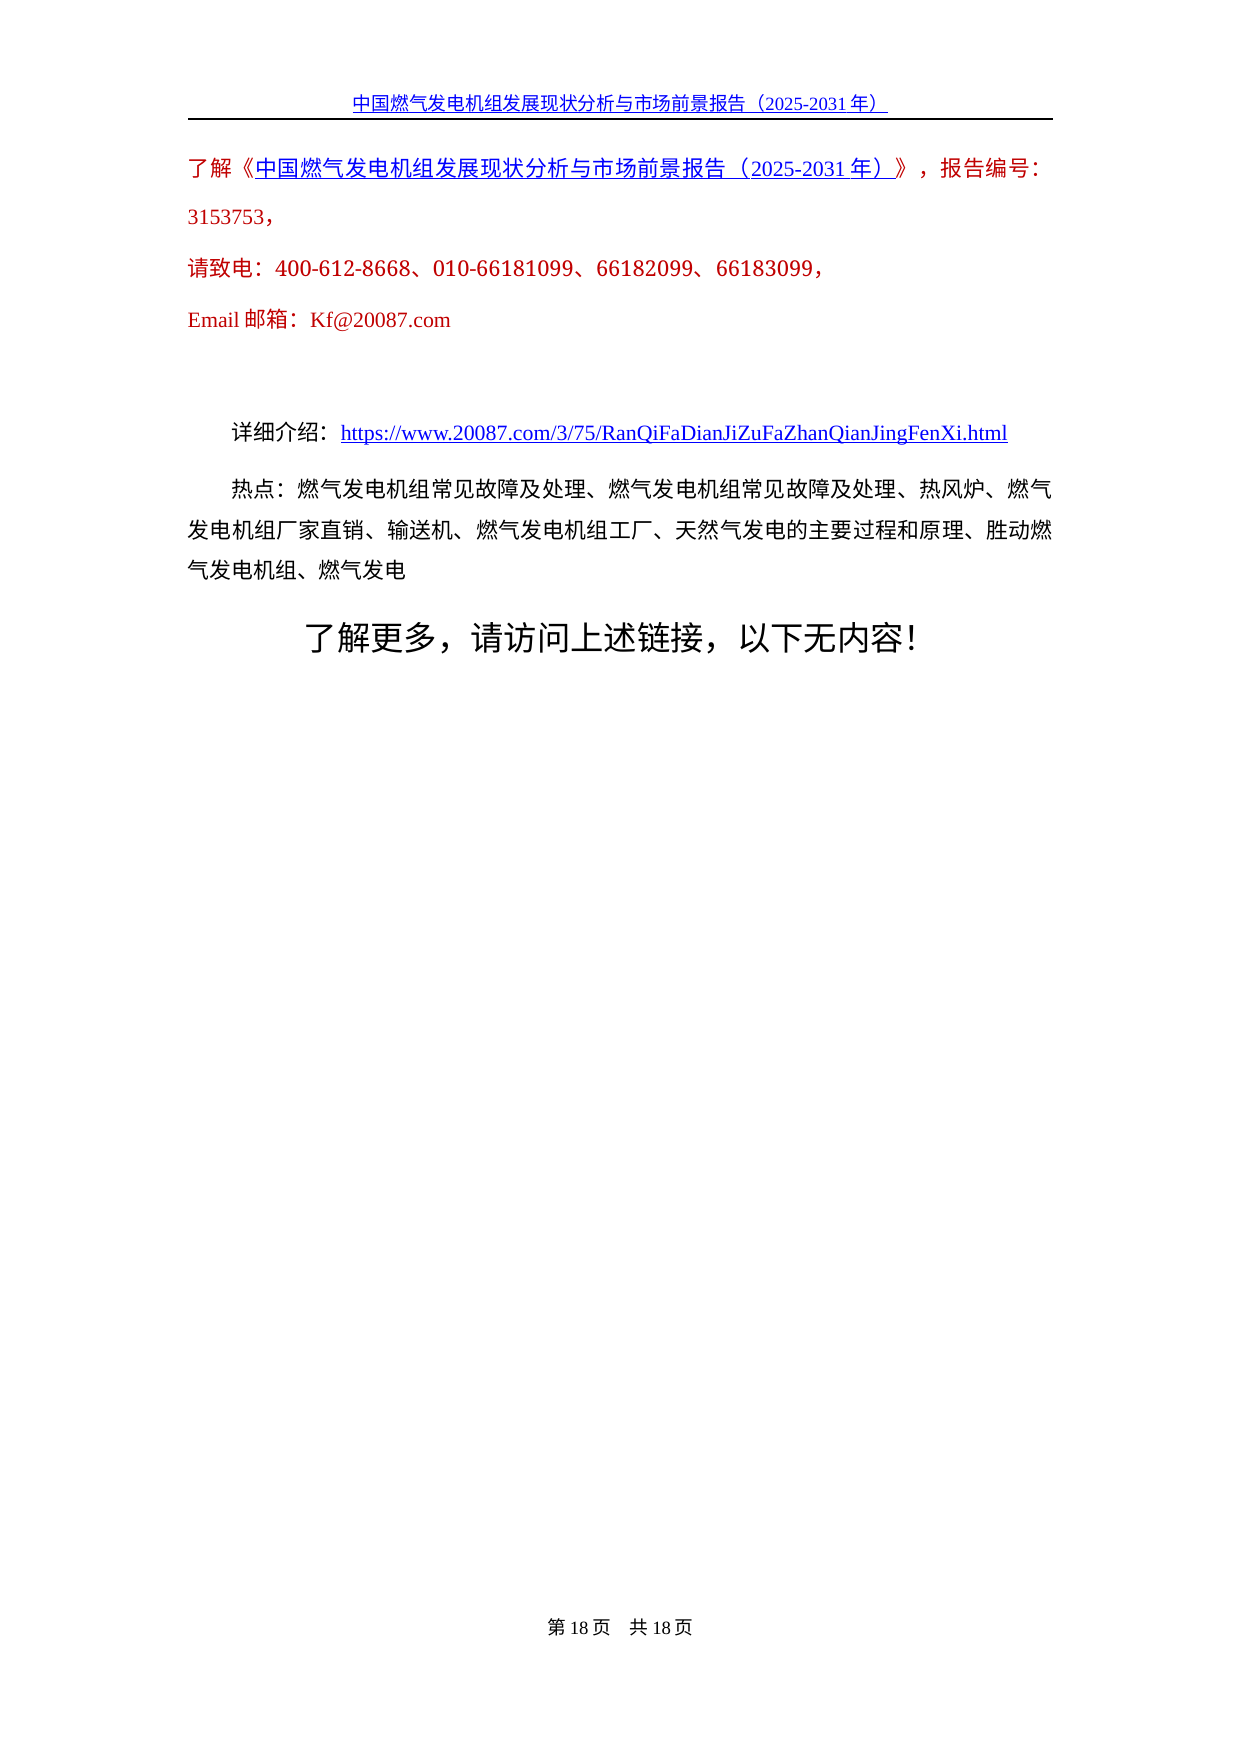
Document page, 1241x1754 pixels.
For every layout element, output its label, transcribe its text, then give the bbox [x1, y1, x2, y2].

title 了解更多，请访问上述链接，以下无内容！ [187, 603, 1053, 668]
text Email邮箱：Kf@20087.com [187, 302, 1053, 334]
text 详细介绍：https://www.20087.com/3/75/RanQiFaDianJiZuFaZhanQianJingFenXi.html [187, 415, 1053, 447]
text 请致电：400-612-8668、010-66181099、66182099、66183099， [187, 251, 1053, 283]
text 了解《中国燃气发电机组发展现状分析与市场前景报告（2025-2031年）》，报告编号：3153753， [187, 150, 1053, 231]
text 热点：燃气发电机组常见故障及处理、燃气发电机组常见故障及处理、热风炉、燃气发电机组厂家直销、输送机、燃气发电机组工厂、天然气发电的主要过程和原理、胜动燃气发电机组、燃气发电 [187, 472, 1053, 585]
